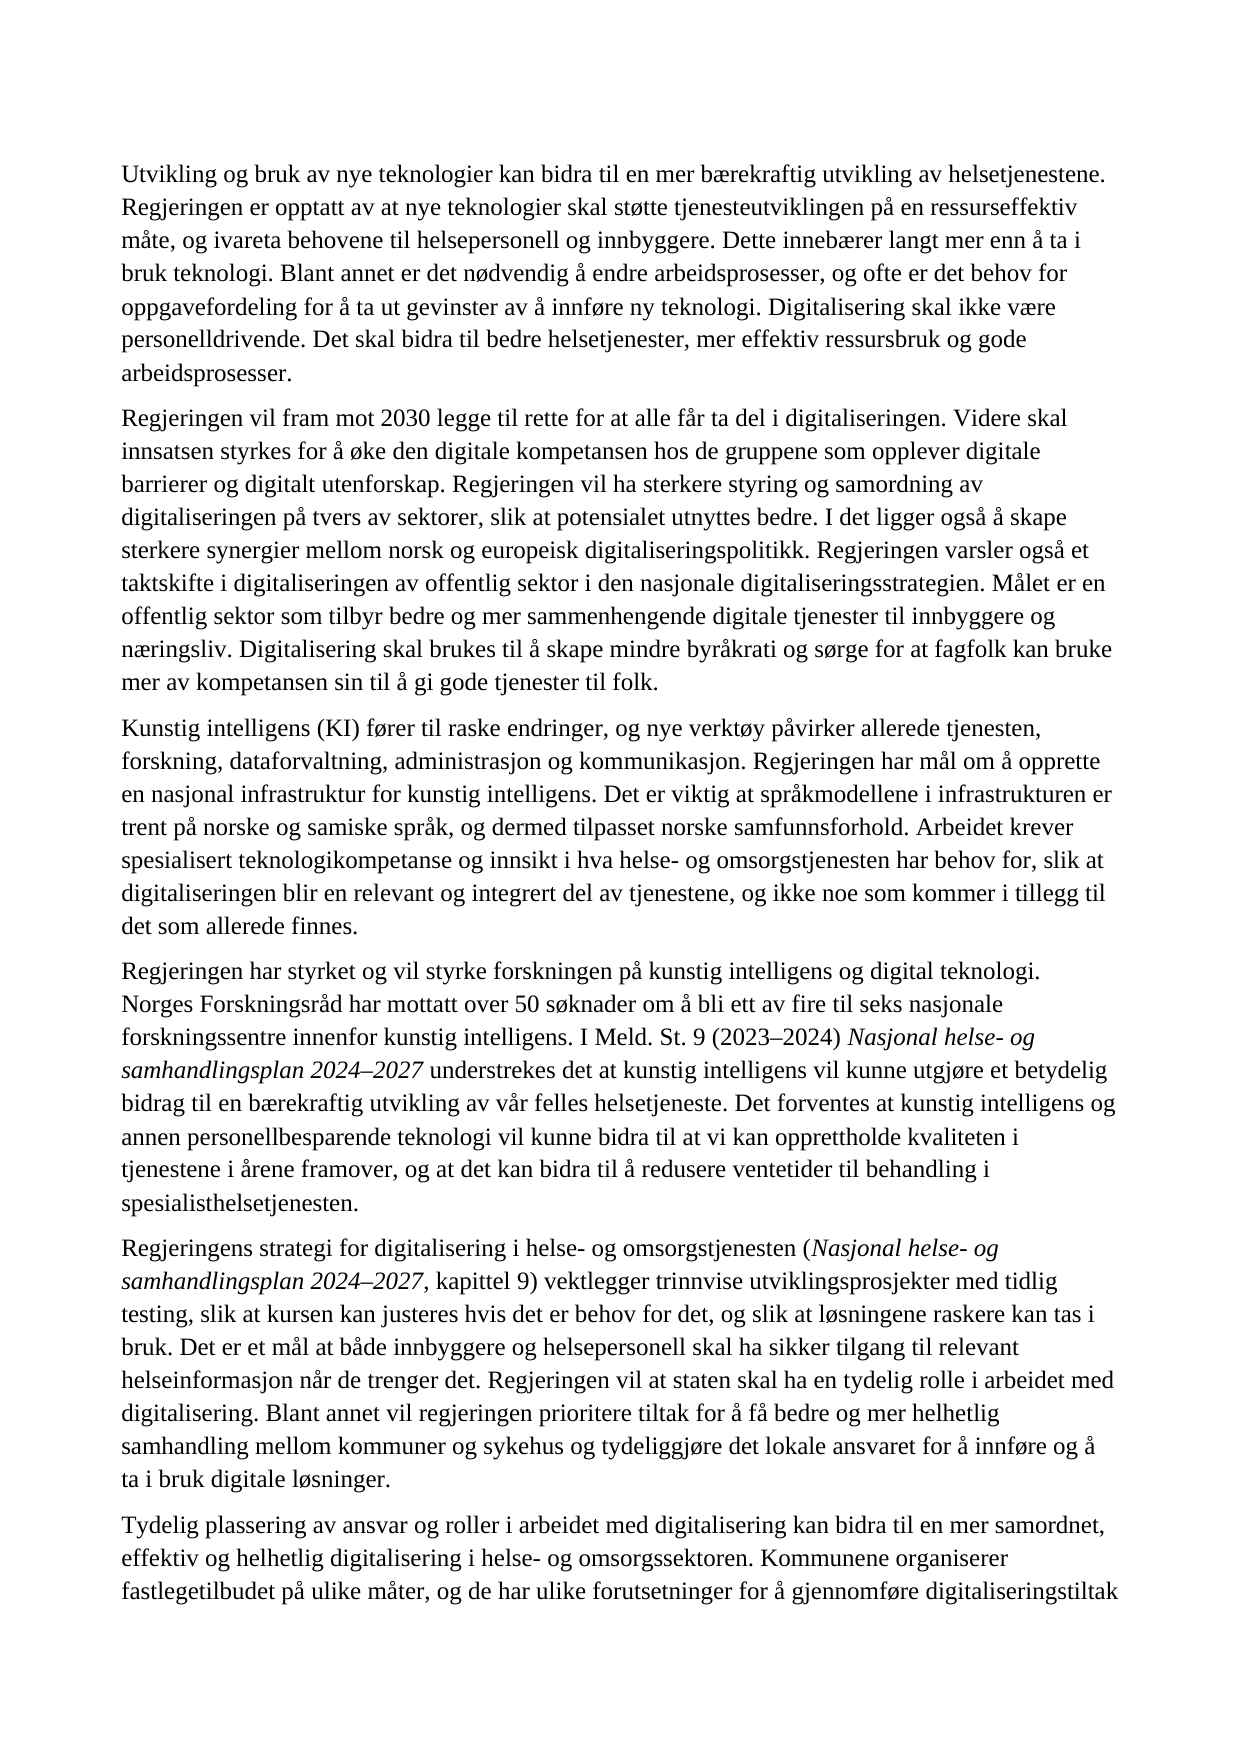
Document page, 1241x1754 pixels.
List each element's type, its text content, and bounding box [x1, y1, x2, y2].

text Regjeringen vil fram mot 2030 legge til rette for at alle får ta del i digitaliseringen. Videre skal innsatsen styrkes for å øke den digitale kompetansen hos de gruppene som opplever digitale barrierer og digitalt utenforskap. Regjeringen vil ha sterkere styring og samordning av digitaliseringen på tvers av sektorer, slik at potensialet utnyttes bedre. I det ligger også å skape sterkere synergier mellom norsk og europeisk digitaliseringspolitikk. Regjeringen varsler også et taktskifte i digitaliseringen av offentlig sektor i den nasjonale digitaliseringsstrategien. Målet er en offentlig sektor som tilbyr bedre og mer sammenhengende digitale tjenester til innbyggere og næringsliv. Digitalisering skal brukes til å skape mindre byråkrati og sørge for at fagfolk kan bruke mer av kompetansen sin til å gi gode tjenester til folk. [121, 403, 1119, 696]
text Regjeringen har styrket og vil styrke forskningen på kunstig intelligens og digital teknologi. Norges Forskningsråd har mottatt over 50 søknader om å bli ett av fire til seks nasjonale forskningssentre innenfor kunstig intelligens. I Meld. St. 9 (2023–2024) Nasjonal helse- og samhandlingsplan 2024–2027 understrekes det at kunstig intelligens vil kunne utgjøre et betydelig bidrag til en bærekraftig utvikling av vår felles helsetjeneste. Det forventes at kunstig intelligens og annen personellbesparende teknologi vil kunne bidra til at vi kan opprettholde kvaliteten i tjenestene i årene framover, og at det kan bidra til å redusere ventetider til behandling i spesialisthelsetjenesten. [121, 956, 1119, 1216]
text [121, 1510, 1119, 1604]
text Utvikling og bruk av nye teknologier kan bidra til en mer bærekraftig utvikling av helsetjenestene. Regjeringen er opptatt av at nye teknologier skal støtte tjenesteutviklingen på en ressurseffektiv måte, og ivareta behovene til helsepersonell og innbyggere. Dette innebærer langt mer enn å ta i bruk teknologi. Blant annet er det nødvendig å endre arbeidsprosesser, og ofte er det behov for oppgavefordeling for å ta ut gevinster av å innføre ny teknologi. Digitalisering skal ikke være personelldrivende. Det skal bidra til bedre helsetjenester, mer effektiv ressursbruk og gode arbeidsprosesser. [121, 159, 1119, 386]
text Regjeringens strategi for digitalisering i helse- og omsorgstjenesten (Nasjonal helse- og samhandlingsplan 2024–2027, kapittel 9) vektlegger trinnvise utviklingsprosjekter med tidlig testing, slik at kursen kan justeres hvis det er behov for det, og slik at løsningene raskere kan tas i bruk. Det er et mål at både innbyggere og helsepersonell skal ha sikker tilgang til relevant helseinformasjon når de trenger det. Regjeringen vil at staten skal ha en tydelig rolle i arbeidet med digitalisering. Blant annet vil regjeringen prioritere tiltak for å få bedre og mer helhetlig samhandling mellom kommuner og sykehus og tydeliggjøre det lokale ansvaret for å innføre og å ta i bruk digitale løsninger. [121, 1233, 1119, 1493]
text Kunstig intelligens (KI) fører til raske endringer, og nye verktøy påvirker allerede tjenesten, forskning, dataforvaltning, administrasjon og kommunikasjon. Regjeringen har mål om å opprette en nasjonal infrastruktur for kunstig intelligens. Det er viktig at språkmodellene i infrastrukturen er trent på norske og samiske språk, og dermed tilpasset norske samfunnsforhold. Arbeidet krever spesialisert teknologikompetanse og innsikt i hva helse- og omsorgstjenesten har behov for, slik at digitaliseringen blir en relevant og integrert del av tjenestene, og ikke noe som kommer i tillegg til det som allerede finnes. [121, 713, 1119, 940]
